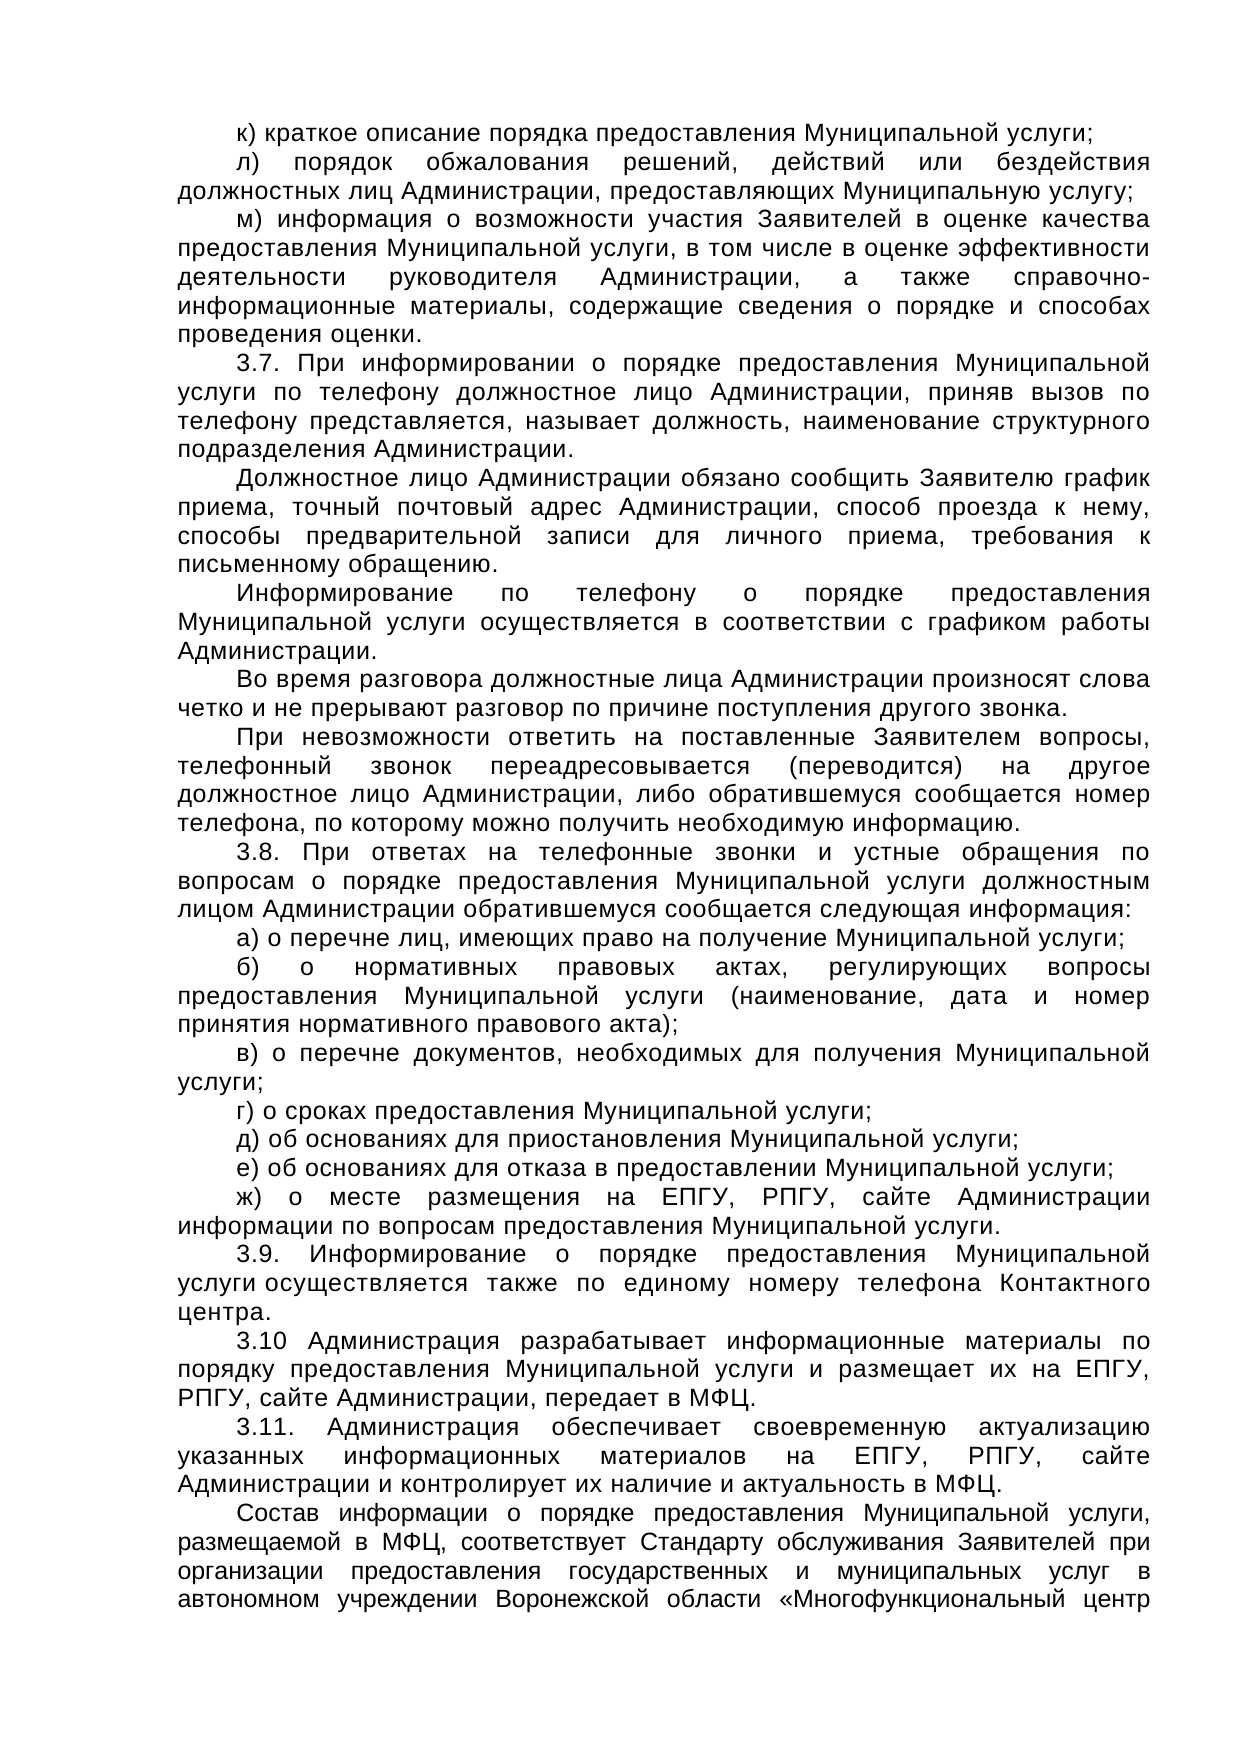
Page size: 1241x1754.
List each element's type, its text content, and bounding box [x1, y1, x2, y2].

text в) о перечне документов, необходимых для получения Муниципальной услуги; [177, 1038, 1152, 1096]
text е) об основаниях для отказа в предоставлении Муниципальной услуги; [177, 1153, 1152, 1182]
text 3.11. Администрация обеспечивает своевременную актуализацию указанных информационных материалов на ЕПГУ, РПГУ, сайте Администрации и контролирует их наличие и актуальность в МФЦ. [177, 1412, 1152, 1498]
text 3.10 Администрация разрабатывает информационные материалы по порядку предоставления Муниципальной услуги и размещает их на ЕПГУ, РПГУ, сайте Администрации, передает в МФЦ. [177, 1326, 1152, 1412]
text 3.9. Информирование о порядке предоставления Муниципальной услуги осуществляется также по единому номеру телефона Контактного центра. [177, 1239, 1152, 1326]
text 3.8. При ответах на телефонные звонки и устные обращения по вопросам о порядке предоставления Муниципальной услуги должностным лицом Администрации обратившемуся сообщается следующая информация: [177, 837, 1152, 923]
text ж) о месте размещения на ЕПГУ, РПГУ, сайте Администрации информации по вопросам предоставления Муниципальной услуги. [177, 1182, 1152, 1239]
text д) об основаниях для приостановления Муниципальной услуги; [177, 1124, 1152, 1153]
text к) краткое описание порядка предоставления Муниципальной услуги; [177, 118, 1152, 147]
text г) о сроках предоставления Муниципальной услуги; [177, 1096, 1152, 1124]
text При невозможности ответить на поставленные Заявителем вопросы, телефонный звонок переадресовывается (переводится) на другое должностное лицо Администрации, либо обратившемуся сообщается номер телефона, по которому можно получить необходимую информацию. [177, 722, 1152, 837]
text а) о перечне лиц, имеющих право на получение Муниципальной услуги; [177, 923, 1152, 952]
text Должностное лицо Администрации обязано сообщить Заявителю график приема, точный почтовый адрес Администрации, способ проезда к нему, способы предварительной записи для личного приема, требования к письменному обращению. [177, 463, 1152, 578]
text 3.7. При информировании о порядке предоставления Муниципальной услуги по телефону должностное лицо Администрации, приняв вызов по телефону представляется, называет должность, наименование структурного подразделения Администрации. [177, 348, 1152, 463]
text Информирование по телефону о порядке предоставления Муниципальной услуги осуществляется в соответствии с графиком работы Администрации. [177, 578, 1152, 664]
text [177, 1498, 1152, 1613]
text Во время разговора должностные лица Администрации произносят слова четко и не прерывают разговор по причине поступления другого звонка. [177, 664, 1152, 722]
text б) о нормативных правовых актах, регулирующих вопросы предоставления Муниципальной услуги (наименование, дата и номер принятия нормативного правового акта); [177, 952, 1152, 1038]
text м) информация о возможности участия Заявителей в оценке качества предоставления Муниципальной услуги, в том числе в оценке эффективности деятельности руководителя Администрации, а также справочно-информационные материалы, содержащие сведения о порядке и способах проведения оценки. [177, 204, 1152, 348]
text л) порядок обжалования решений, действий или бездействия должностных лиц Администрации, предоставляющих Муниципальную услугу; [177, 147, 1152, 204]
